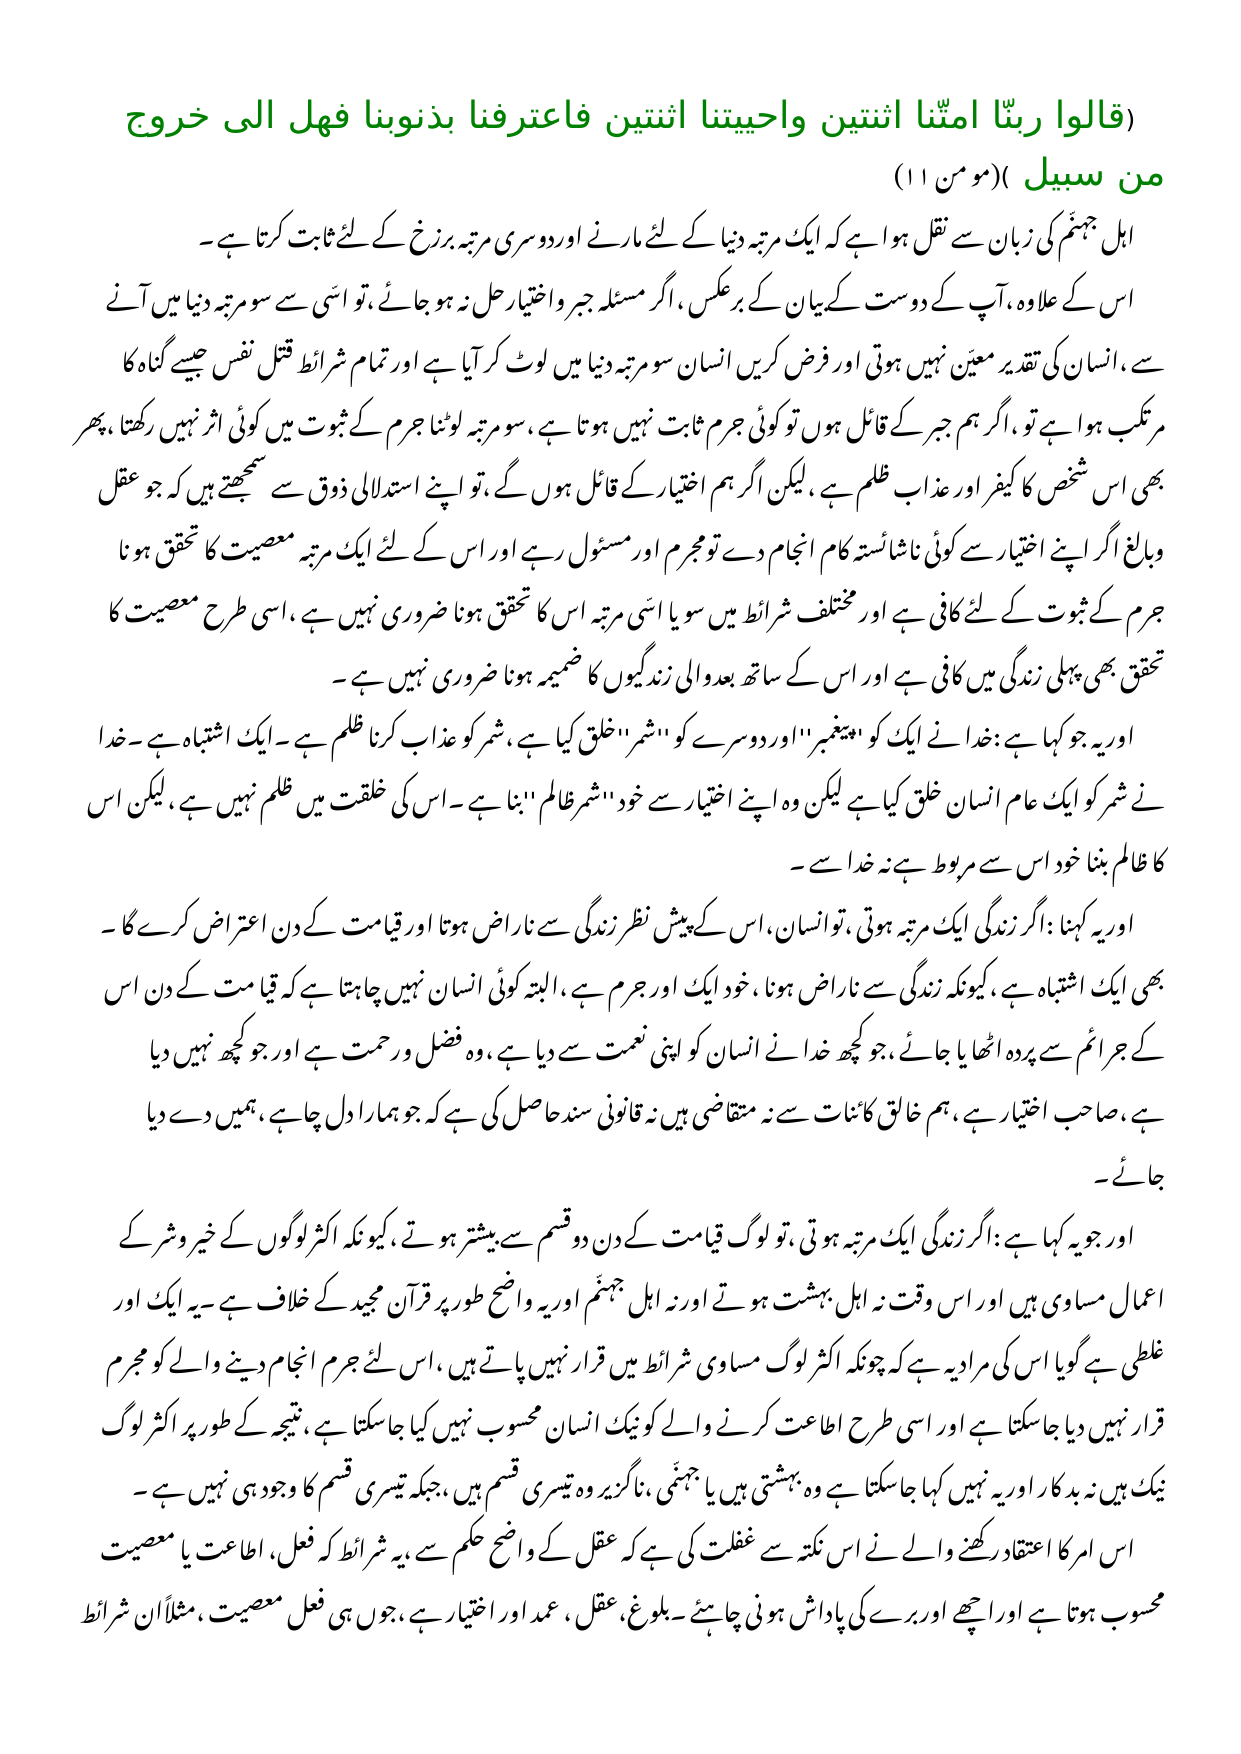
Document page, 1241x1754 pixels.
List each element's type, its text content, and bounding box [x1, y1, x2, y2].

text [75, 1512, 1165, 1637]
text اور یہ کہنا :اگر زندگی ایک مرتبہ ہوتی ،توانسان،اس کے پیش نظر زندگی سے ناراض ہوتا اور قیامت کے دن اعتراض کرے گا ۔بھی ایک اشتباہ ہے ،کیونکہ زندگی سے ناراض ہونا ،خود ایک اور جرم ہے ،البتہ کوئی انسان نہیں چاہتا ہے کہ قیا مت کے دن اس کے جرائم سے پردہ اٹھا یا جائے ،جو کچھ خدا نے انسان کو اپنی نعمت سے دیا ہے ،وہ فضل ورحمت ہے اور جو کچھ نہیں دیا ہے ،صاحب اختیار ہے ،ہم خالق کائنات سے نہ متقاضی ہیں نہ قانونی سندحاصل کی ہے کہ جو ہمارا دل چاہے ،ہمیں دے دیا جائے ۔ [75, 887, 1165, 1200]
text اور یہ جو کہا ہے :خدا نے ایک کو ''پیغمبر''اور دوسرے کو ''شمر''خلق کیا ہے ،شمر کو عذاب کرنا ظلم ہے ۔ایک اشتباہ ہے ۔خدا نے شمر کو ایک عام انسان خلق کیاہے لیکن وہ اپنے اختیار سے خود ''شمرظالم ''بنا ہے ۔اس کی خلقت میں ظلم نہیں ہے ،لیکن اس کا ظالم بننا خود اس سے مربوط ہے نہ خدا سے ۔ [75, 700, 1165, 887]
text (قالوا ربنّا امتّنا اثنتین واحییتنا اثنتین فاعترفنا بذنوبنا فهل الی خروج من سبیل )(مو من ١١) [75, 94, 1165, 200]
text اور جو یہ کہا ہے :اگر زندگی ایک مرتبہ ہو تی ،تو لوگ قیامت کے دن دوقسم سے بیشتر ہو تے ،کیو نکہ اکثرلوگوں کے خیر وشر کے اعمال مساوی ہیں اور اس وقت نہ اہل بہشت ہو تے اور نہ اہل جہنّم اور یہ واضح طور پر قرآن مجید کے خلاف ہے ۔یہ ایک اور غلطی ہے گویا اس کی مراد یہ ہے کہ چونکہ اکثر لوگ مساوی شرائط میں قرار نہیں پاتے ہیں ،اس لئے جرم انجام دینے والے کو مجرم قرار نہیں دیا جاسکتا ہے اور اسی طرح اطاعت کر نے والے کو نیک انسان محسوب نہیں کیا جاسکتا ہے ،نتیجہ کے طور پر اکثر لوگ نیک ہیں نہ بد کار اور یہ نہیں کہا جاسکتا ہے وہ بہشتی ہیں یا جہنّمی ،ناگزیر وہ تیسری قسم ہیں ،جبکہ تیسری قسم کا وجود ہی نہیں ہے ۔ [75, 1200, 1165, 1512]
text اس کے علاوہ ،آپ کے دوست کے بیان کے برعکس ،اگر مسئلہ جبر واختیارحل نہ ہو جائے ،تو اسّی سے سو مرتبہ دنیا میں آنے سے ،انسان کی تقدیر معیّن نہیں ہوتی اور فرض کریں انسان سو مرتبہ دنیا میں لوٹ کر آیا ہے اور تمام شرائط قتل نفس جیسے گناہ کا مرتکب ہوا ہے تو ،اگر ہم جبر کے قائل ہوں تو کوئی جرم ثابت نہیں ہو تا ہے ،سو مرتبہ لوٹنا جرم کے ثبوت میں کوئی اثر نہیں رکھتا ،پھر بھی اس شخص کا کیفر اور عذاب ظلم ہے ،لیکن اگر ہم اختیار کے قائل ہوں گے ،تو اپنے استدلالی ذوق سے سمجھتے ہیں کہ جو عقل وبالغ اگر اپنے اختیار سے کوئی ناشائستہ کام انجام دے تومجرم اورمسئول رہے اور اس کے لئے ایک مرتبہ معصیت کا تحقق ہو نا جرم کے ثبوت کے لئے کافی ہے اور مختلف شرائط میں سو یا اسّی مرتبہ اس کا تحقق ہونا ضروری نہیں ہے ،اسی طرح معصیت کا تحقق بھی پہلی زندگی میں کافی ہے اور اس کے ساتھ بعدوالی زندگیوں کا ضمیمہ ہونا ضروری نہیں ہے ۔ [75, 262, 1165, 700]
text اہل جہنّم کی زبان سے نقل ہوا ہے کہ ایک مرتبہ دنیا کے لئے مارنے اوردوسری مرتبہ برزخ کے لئے ثابت کرتا ہے ۔ [75, 200, 1165, 262]
